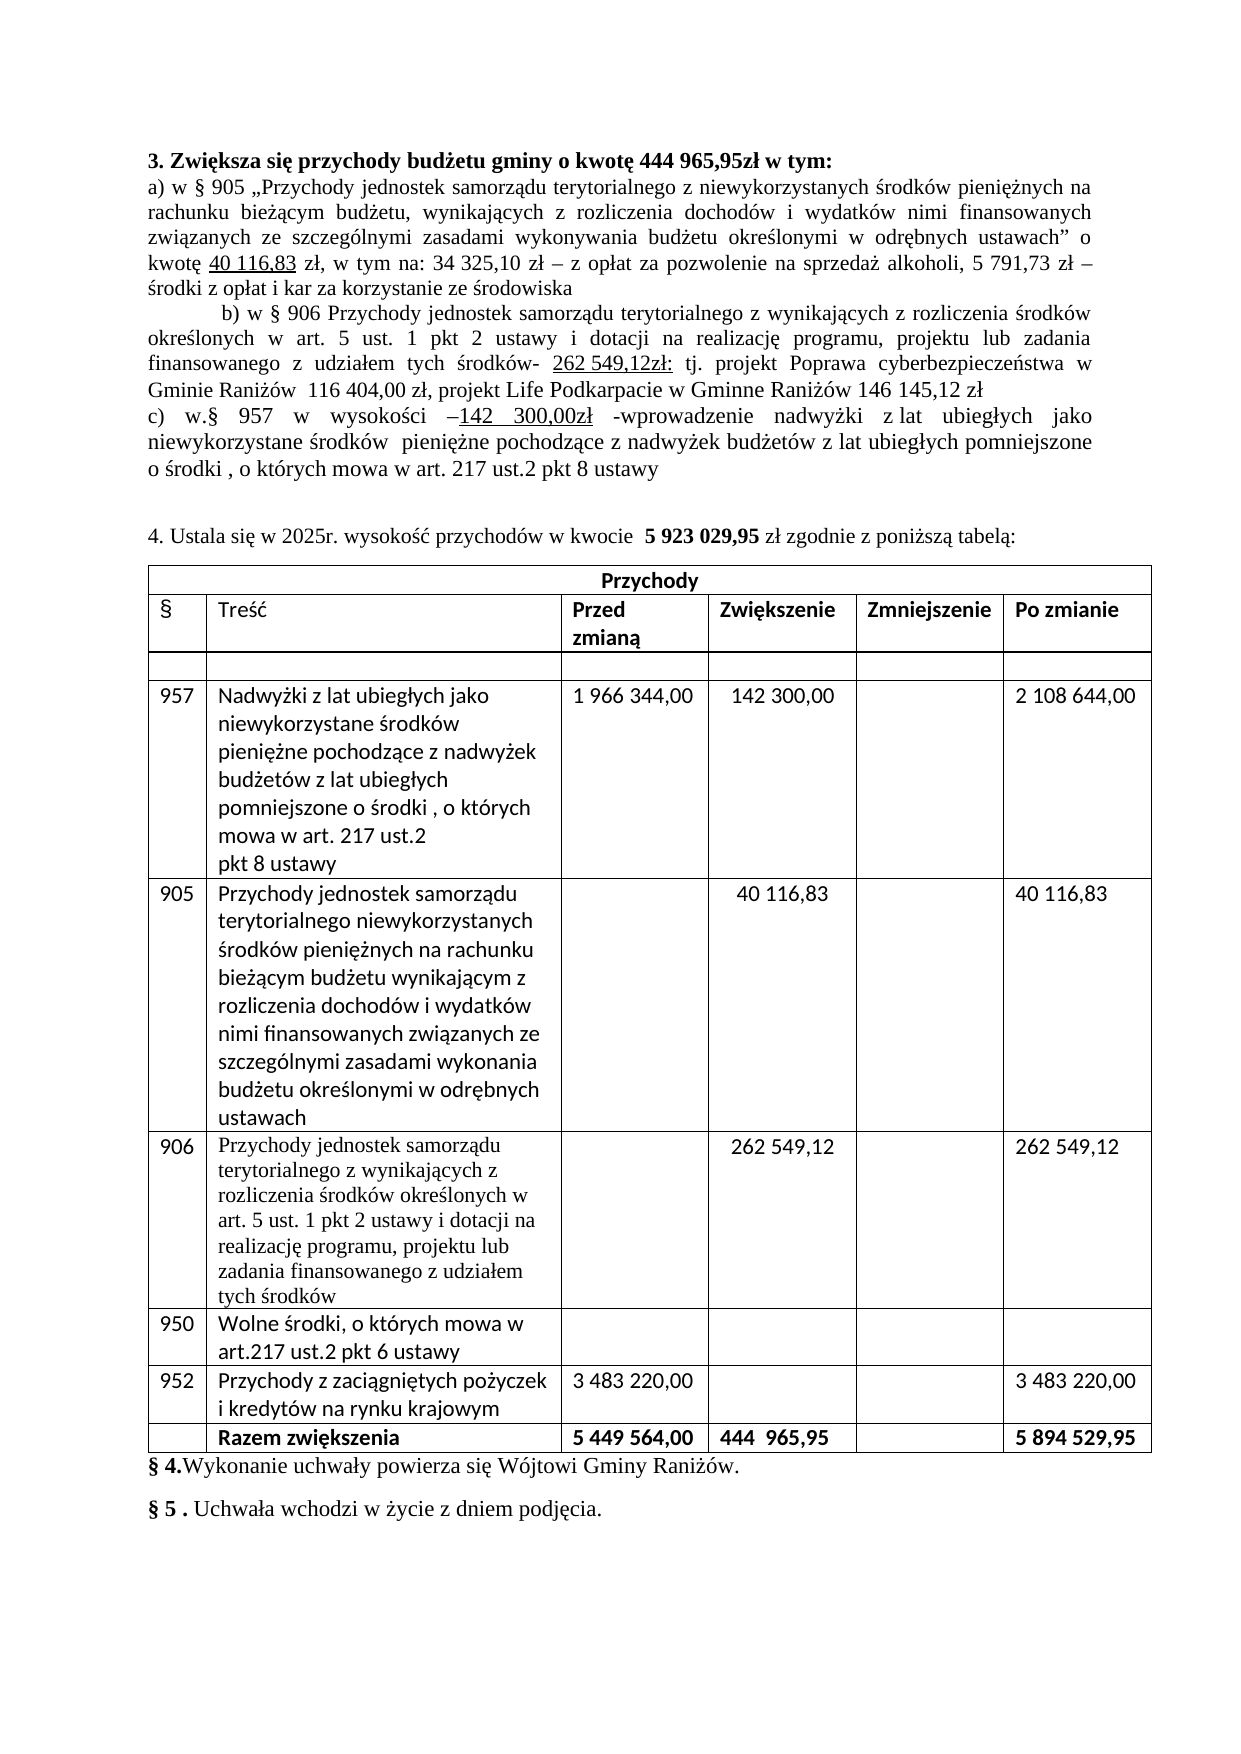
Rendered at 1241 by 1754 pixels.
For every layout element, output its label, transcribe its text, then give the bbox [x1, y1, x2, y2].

table_cell 40 116,83 [709, 879, 856, 1131]
table_cell 262 549,12 [1004, 1132, 1151, 1308]
table_cell 3 483 220,00 [1004, 1366, 1151, 1422]
table_cell Treść [207, 595, 561, 651]
table_cell Zmniejszenie [857, 595, 1003, 651]
table_cell [857, 681, 1003, 878]
table_cell [857, 1424, 1003, 1452]
table_cell [709, 653, 856, 680]
table_cell [857, 879, 1003, 1131]
table_cell 40 116,83 [1004, 879, 1151, 1131]
table_cell 950 [149, 1309, 206, 1365]
table_cell 5 894 529,95 [1004, 1424, 1151, 1452]
table_cell 444 965,95 [709, 1424, 856, 1452]
table_cell [857, 1366, 1003, 1422]
table_cell [562, 1132, 708, 1308]
table_cell 952 [149, 1366, 206, 1422]
table_cell 3 483 220,00 [562, 1366, 708, 1422]
table_cell 957 [149, 681, 206, 878]
table_cell 906 [149, 1132, 206, 1308]
text a) w § 905 „Przychody jednostek samorządu terytorialnego z niewykorzystanych środków pieniężnych na rachunku bieżącym budżetu, wynikających z rozliczenia dochodów i wydatków nimi finansowanych związanych ze szczególnymi zasadami wykonywania budżetu określonymi w odrębnych ustawach” o kwotę 40 116,83 zł, w tym na: 34 325,10 zł – z opłat za pozwolenie na sprzedaż alkoholi, 5 791,73 zł – środki z opłat i kar za korzystanie ze środowiska [148, 174, 1093, 300]
table_cell [562, 653, 708, 680]
table_cell Zwiększenie [709, 595, 856, 651]
table_cell [562, 879, 708, 1131]
text 3. Zwiększa się przychody budżetu gminy o kwotę 444 965,95zł w tym: [148, 148, 1093, 174]
table_cell Przychody jednostek samorządu terytorialnego z wynikających z rozliczenia środków określonych w art. 5 ust. 1 pkt 2 ustawy i dotacji na realizację programu, projektu lub zadania finansowanego z udziałem tych środków [207, 1132, 561, 1308]
table_cell [857, 653, 1003, 680]
table_cell 1 966 344,00 [562, 681, 708, 878]
table_cell [1004, 653, 1151, 680]
table_cell § [149, 595, 206, 651]
table_cell Razem zwiększenia [207, 1424, 561, 1452]
table_cell Po zmianie [1004, 595, 1151, 651]
table_cell Przed zmianą [562, 595, 708, 651]
table_cell 2 108 644,00 [1004, 681, 1151, 878]
table_cell Przychody z zaciągniętych pożyczek i kredytów na rynku krajowym [207, 1366, 561, 1422]
table_cell [1004, 1309, 1151, 1365]
table_cell 262 549,12 [709, 1132, 856, 1308]
table_cell [207, 653, 561, 680]
table_cell Przychody jednostek samorządu terytorialnego niewykorzystanych środków pieniężnych na rachunku bieżącym budżetu wynikającym z rozliczenia dochodów i wydatków nimi finansowanych związanych ze szczególnymi zasadami wykonania budżetu określonymi w odrębnych ustawach [207, 879, 561, 1131]
table_cell 905 [149, 879, 206, 1131]
table_cell [709, 1309, 856, 1365]
table_cell 5 449 564,00 [562, 1424, 708, 1452]
text § 5 . Uchwała wchodzi w życie z dniem podjęcia. [148, 1495, 1093, 1522]
table_cell 142 300,00 [709, 681, 856, 878]
text 4. Ustala się w 2025r. wysokość przychodów w kwocie 5 923 029,95 zł zgodnie z poniższą tabelą: [148, 523, 1093, 548]
table_cell [149, 1424, 206, 1452]
table_cell Nadwyżki z lat ubiegłych jako niewykorzystane środków pieniężne pochodzące z nadwyżek budżetów z lat ubiegłych pomniejszone o środki , o których mowa w art. 217 ust.2 pkt 8 ustawy [207, 681, 561, 878]
table_cell [562, 1309, 708, 1365]
table_cell [857, 1132, 1003, 1308]
table_cell [857, 1309, 1003, 1365]
table_header Przychody [149, 566, 1151, 594]
table_cell Wolne środki, o których mowa w art.217 ust.2 pkt 6 ustawy [207, 1309, 561, 1365]
text c) w.§ 957 w wysokości –142 300,00zł -wprowadzenie nadwyżki z lat ubiegłych jako niewykorzystane środków pieniężne pochodzące z nadwyżek budżetów z lat ubiegłych pomniejszone o środki , o których mowa w art. 217 ust.2 pkt 8 ustawy [148, 402, 1093, 481]
table_cell [149, 653, 206, 680]
text § 4.Wykonanie uchwały powierza się Wójtowi Gminy Raniżów. [148, 1453, 1093, 1479]
table_cell [709, 1366, 856, 1422]
list b) w § 906 Przychody jednostek samorządu terytorialnego z wynikających z rozliczenia środków określonych w art. 5 ust. 1 pkt 2 ustawy i dotacji na realizację programu, projektu lub zadania finansowanego z udziałem tych środków- 262 549,12zł: tj. projekt Poprawa cyberbezpieczeństwa w Gminie Raniżów 116 404,00 zł, projekt Life Podkarpacie w Gminne Raniżów 146 145,12 zł [148, 300, 1093, 402]
